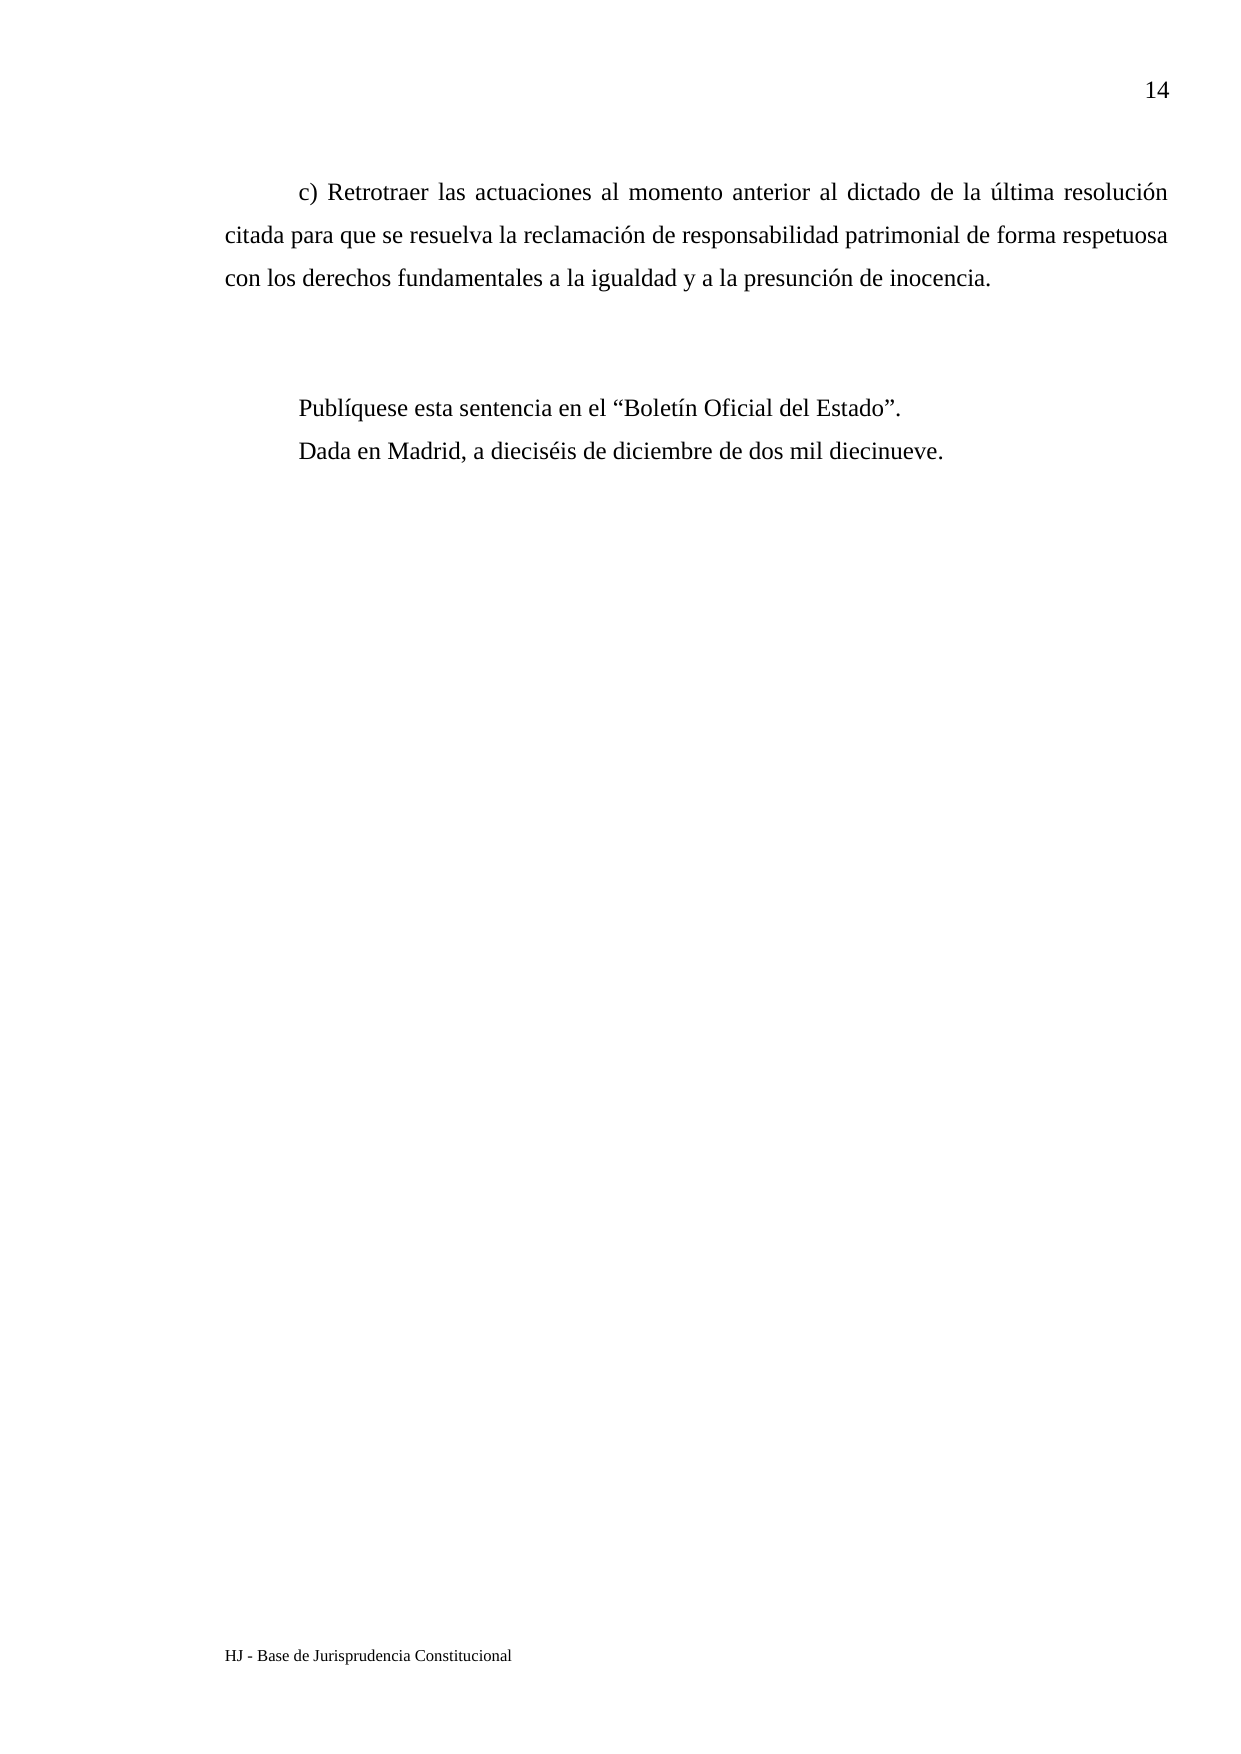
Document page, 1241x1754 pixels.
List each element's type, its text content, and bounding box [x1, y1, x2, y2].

text Dada en Madrid, a dieciséis de diciembre de dos mil diecinueve. [224, 436, 1169, 465]
text Publíquese esta sentencia en el “Boletín Oficial del Estado”. [224, 393, 1169, 422]
text c) Retrotraer las actuaciones al momento anterior al dictado de la última resolución citada para que se resuelva la reclamación de responsabilidad patrimonial de forma respetuosa con los derechos fundamentales a la igualdad y a la presunción de inocencia. [224, 177, 1169, 292]
